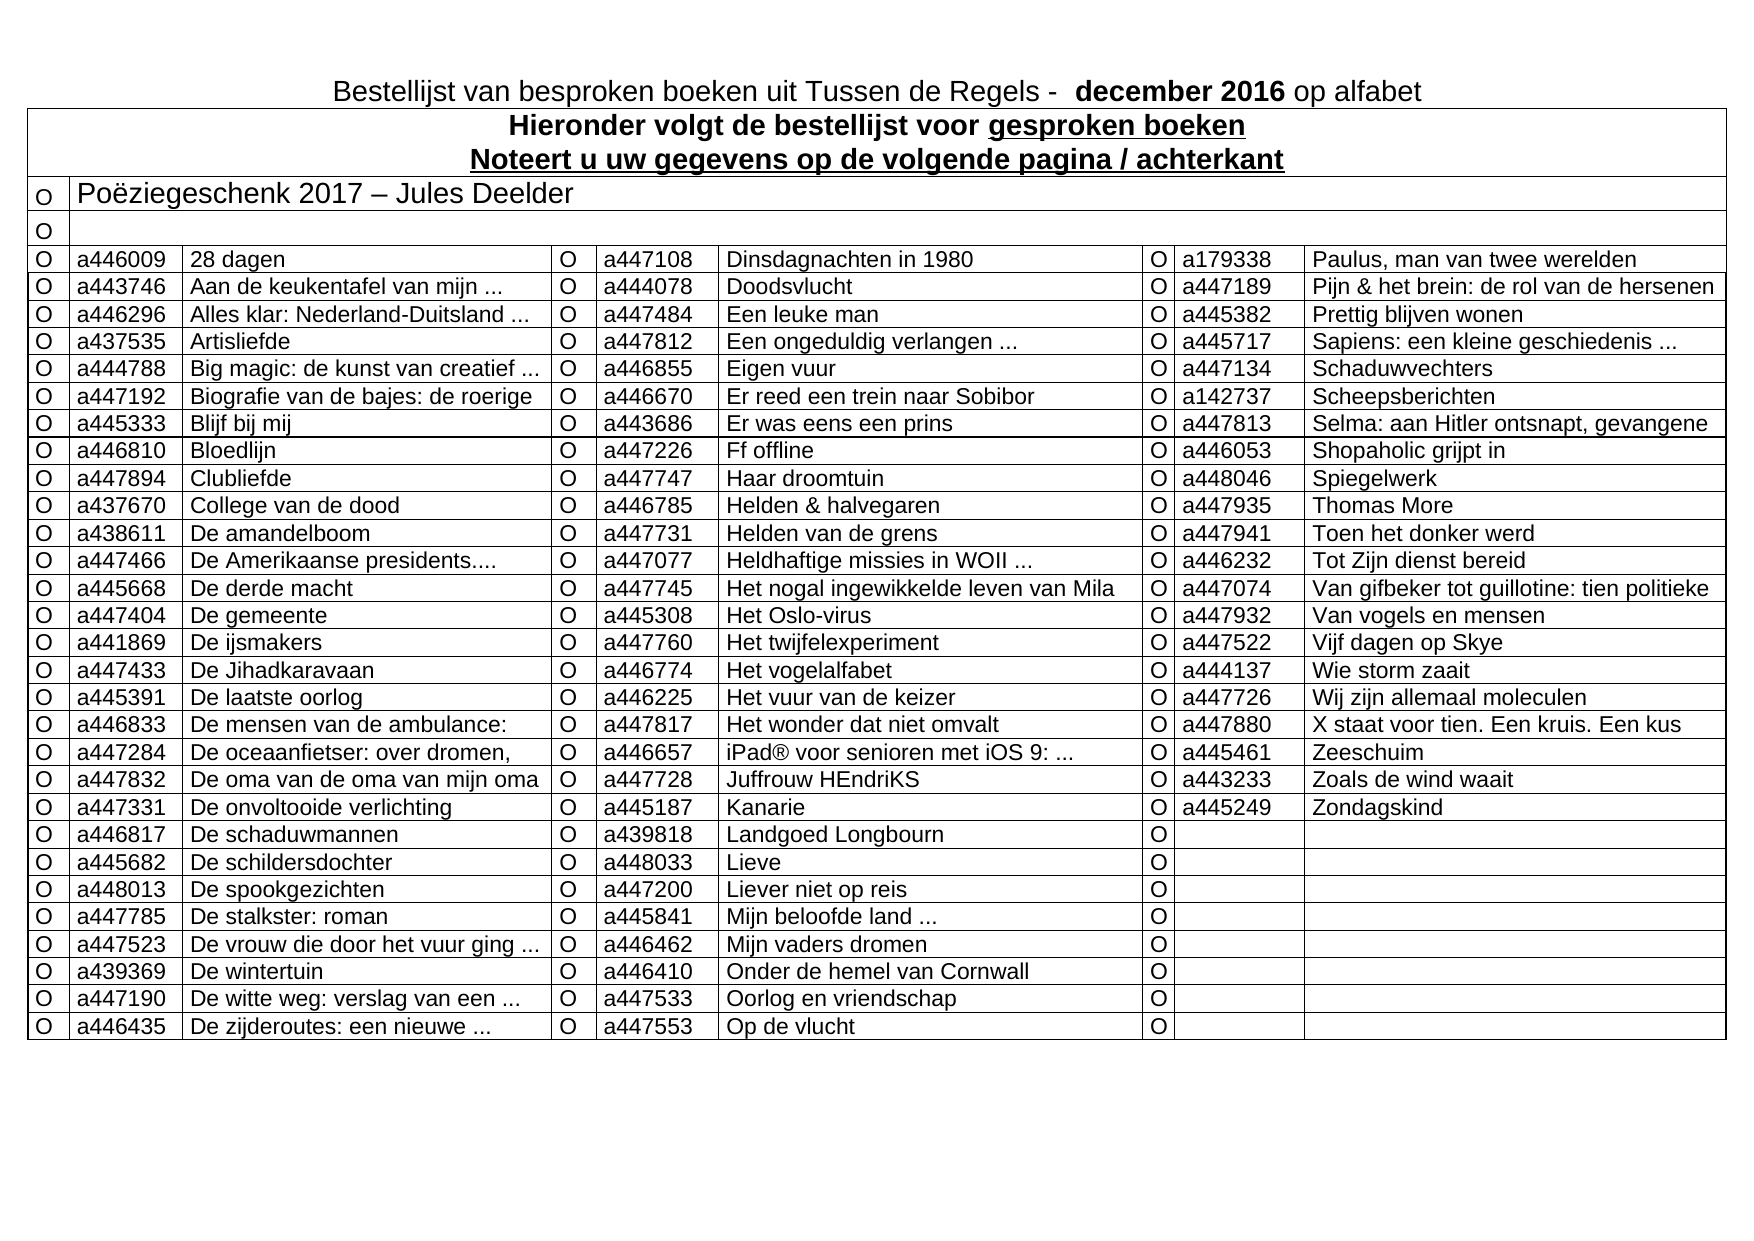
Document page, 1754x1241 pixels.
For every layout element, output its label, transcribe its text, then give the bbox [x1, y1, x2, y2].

table_cell O [552, 1013, 596, 1039]
table_cell De Jihadkaravaan [183, 657, 551, 683]
table_cell Mijn beloofde land ... [719, 903, 1142, 929]
table_cell Helden & halvegaren [719, 492, 1142, 519]
table_cell Eigen vuur [719, 355, 1142, 382]
table_cell a179338 [1175, 246, 1304, 272]
table_cell a446225 [597, 684, 718, 710]
table_cell [70, 211, 1726, 245]
table_cell Thomas More [1305, 492, 1725, 519]
table_cell O [29, 355, 69, 382]
table_cell iPad® voor senioren met iOS 9: ... [719, 739, 1142, 765]
table_cell O [552, 383, 596, 409]
table_cell O [552, 931, 596, 957]
table_cell O [1143, 849, 1174, 875]
table_cell De oma van de oma van mijn oma [183, 766, 551, 793]
table_cell O [1143, 794, 1174, 820]
table_cell O [1143, 273, 1174, 299]
table_cell [1175, 958, 1304, 984]
table_cell a447785 [70, 903, 182, 929]
table_cell Van gifbeker tot guillotine: tien politieke [1305, 575, 1725, 601]
table_cell O [29, 629, 69, 656]
table_cell a447433 [70, 657, 182, 683]
table_cell O [552, 355, 596, 382]
table_cell Artisliefde [183, 328, 551, 354]
table_cell a445391 [70, 684, 182, 710]
table_cell O [552, 602, 596, 628]
table_cell O [1143, 520, 1174, 546]
table_cell Scheepsberichten [1305, 383, 1725, 409]
table_cell De derde macht [183, 575, 551, 601]
table_cell a447404 [70, 602, 182, 628]
table_cell a446435 [70, 1013, 182, 1039]
table_cell O [1143, 246, 1174, 272]
table_cell O [29, 958, 69, 984]
table_cell a446462 [597, 931, 718, 957]
table_cell a447812 [597, 328, 718, 354]
table_cell O [1143, 465, 1174, 491]
table_cell O [552, 246, 596, 272]
table_cell O [29, 903, 69, 929]
table_cell De onvoltooide verlichting [183, 794, 551, 820]
table_cell a446670 [597, 383, 718, 409]
table_cell a447190 [70, 985, 182, 1012]
table_cell Dinsdagnachten in 1980 [719, 246, 1142, 272]
table_cell a439818 [597, 821, 718, 847]
table_cell X staat voor tien. Een kruis. Een kus [1305, 711, 1725, 738]
table_cell a444788 [70, 355, 182, 382]
table_cell [1305, 876, 1725, 902]
table_cell a445717 [1175, 328, 1304, 354]
table_cell a447192 [70, 383, 182, 409]
table_cell De zijderoutes: een nieuwe ... [183, 1013, 551, 1039]
table_cell O [1143, 410, 1174, 436]
table_cell a443686 [597, 410, 718, 436]
table_cell a447522 [1175, 629, 1304, 656]
table_cell O [1143, 1013, 1174, 1039]
table_cell O [1143, 383, 1174, 409]
table_cell a446785 [597, 492, 718, 519]
table_cell De schaduwmannen [183, 821, 551, 847]
table_cell Toen het donker werd [1305, 520, 1725, 546]
table_cell Heldhaftige missies in WOII ... [719, 547, 1142, 573]
table_cell Selma: aan Hitler ontsnapt, gevangene [1305, 410, 1725, 436]
table_cell O [552, 438, 596, 464]
table_cell O [1143, 492, 1174, 519]
table_cell O [552, 794, 596, 820]
table_cell O [29, 520, 69, 546]
table_cell Alles klar: Nederland-Duitsland ... [183, 301, 551, 327]
table_cell O [1143, 355, 1174, 382]
table_cell O [1143, 985, 1174, 1012]
table_cell O [552, 821, 596, 847]
table_cell a446817 [70, 821, 182, 847]
table_cell a437535 [70, 328, 182, 354]
table_cell a446855 [597, 355, 718, 382]
table_cell Pijn & het brein: de rol van de hersenen [1305, 273, 1725, 299]
table_cell O [1143, 547, 1174, 573]
table_cell [1305, 931, 1725, 957]
table_cell a447894 [70, 465, 182, 491]
table_cell O [29, 273, 69, 299]
table_cell O [29, 985, 69, 1012]
table_cell a441869 [70, 629, 182, 656]
table_cell O [552, 465, 596, 491]
table_cell Paulus, man van twee werelden [1305, 246, 1726, 272]
table_cell a447813 [1175, 410, 1304, 436]
table_cell a446296 [70, 301, 182, 327]
table_cell O [29, 821, 69, 847]
table_cell O [29, 410, 69, 436]
table_cell a447747 [597, 465, 718, 491]
table_cell [1305, 849, 1725, 875]
table_cell a447484 [597, 301, 718, 327]
table_cell O [1143, 766, 1174, 793]
table_cell O [552, 684, 596, 710]
table_cell a447331 [70, 794, 182, 820]
table_cell De spookgezichten [183, 876, 551, 902]
table_cell a447553 [597, 1013, 718, 1039]
table_cell a446774 [597, 657, 718, 683]
table_cell Haar droomtuin [719, 465, 1142, 491]
table_cell a445333 [70, 410, 182, 436]
table_cell a447077 [597, 547, 718, 573]
table_cell O [1143, 575, 1174, 601]
table_cell a447932 [1175, 602, 1304, 628]
table_cell O [552, 711, 596, 738]
table_cell a142737 [1175, 383, 1304, 409]
table_cell O [1143, 903, 1174, 929]
table_cell O [29, 575, 69, 601]
table_cell Zeeschuim [1305, 739, 1725, 765]
table_cell Een ongeduldig verlangen ... [719, 328, 1142, 354]
table_cell O [552, 520, 596, 546]
table_cell O [29, 849, 69, 875]
table_cell a446410 [597, 958, 718, 984]
table_cell De stalkster: roman [183, 903, 551, 929]
table_cell O [1143, 328, 1174, 354]
table_cell O [1143, 931, 1174, 957]
table_cell Doodsvlucht [719, 273, 1142, 299]
table_cell a447941 [1175, 520, 1304, 546]
table_cell a445187 [597, 794, 718, 820]
table_cell O [29, 739, 69, 765]
table_cell O [29, 1013, 69, 1039]
table_cell a447745 [597, 575, 718, 601]
table_cell a446009 [70, 246, 182, 272]
table_cell Prettig blijven wonen [1305, 301, 1725, 327]
table_cell [1305, 821, 1725, 847]
table_cell Op de vlucht [719, 1013, 1142, 1039]
table_cell a447200 [597, 876, 718, 902]
table_cell Mijn vaders dromen [719, 931, 1142, 957]
table_cell a447832 [70, 766, 182, 793]
table_cell Oorlog en vriendschap [719, 985, 1142, 1012]
table_cell O [29, 492, 69, 519]
table_cell Het vogelalfabet [719, 657, 1142, 683]
table_cell a447189 [1175, 273, 1304, 299]
table_cell Het vuur van de keizer [719, 684, 1142, 710]
table_cell Er was eens een prins [719, 410, 1142, 436]
table_cell O [1143, 657, 1174, 683]
table_cell O [552, 876, 596, 902]
table_cell O [29, 383, 69, 409]
table_cell De ijsmakers [183, 629, 551, 656]
table_cell Helden van de grens [719, 520, 1142, 546]
table_cell O [29, 711, 69, 738]
table_cell Spiegelwerk [1305, 465, 1725, 491]
table_cell O [1143, 876, 1174, 902]
table_cell a445461 [1175, 739, 1304, 765]
table_cell De wintertuin [183, 958, 551, 984]
table_cell O [29, 438, 69, 464]
table_cell O [29, 794, 69, 820]
table_cell Poëziegeschenk 2017 – Jules Deelder [70, 177, 1726, 210]
table_cell a437670 [70, 492, 182, 519]
table_cell O [552, 575, 596, 601]
table_cell a444078 [597, 273, 718, 299]
table_cell O [29, 657, 69, 683]
table_cell O [552, 301, 596, 327]
table_cell De mensen van de ambulance: [183, 711, 551, 738]
table_cell O [29, 684, 69, 710]
table_cell De vrouw die door het vuur ging ... [183, 931, 551, 957]
table_cell De Amerikaanse presidents.... [183, 547, 551, 573]
table_cell a446053 [1175, 438, 1304, 464]
table_cell O [1143, 602, 1174, 628]
table_cell O [1143, 629, 1174, 656]
table_cell Van vogels en mensen [1305, 602, 1725, 628]
table_cell [1305, 985, 1725, 1012]
table_cell a447533 [597, 985, 718, 1012]
table_cell [1305, 958, 1725, 984]
table_cell a438611 [70, 520, 182, 546]
table_cell Aan de keukentafel van mijn ... [183, 273, 551, 299]
table_cell Juffrouw HEndriKS [719, 766, 1142, 793]
table_cell O [1143, 438, 1174, 464]
table_cell O [552, 766, 596, 793]
table_cell Ff offline [719, 438, 1142, 464]
table_cell a446810 [70, 438, 182, 464]
table_cell a447726 [1175, 684, 1304, 710]
table_cell Vijf dagen op Skye [1305, 629, 1725, 656]
table_cell O [552, 328, 596, 354]
table_cell Shopaholic grijpt in [1305, 438, 1725, 464]
table_cell [1175, 903, 1304, 929]
table_cell Blijf bij mij [183, 410, 551, 436]
table_cell De witte weg: verslag van een ... [183, 985, 551, 1012]
table_cell a445682 [70, 849, 182, 875]
table_cell a447523 [70, 931, 182, 957]
table_cell Wij zijn allemaal moleculen [1305, 684, 1725, 710]
table_cell De oceaanfietser: over dromen, [183, 739, 551, 765]
table_cell O [29, 766, 69, 793]
table_cell O [552, 492, 596, 519]
table_cell O [29, 876, 69, 902]
table_cell De gemeente [183, 602, 551, 628]
table_cell Het Oslo-virus [719, 602, 1142, 628]
table_cell Zondagskind [1305, 794, 1725, 820]
table_cell O [552, 985, 596, 1012]
table_header Hieronder volgt de bestellijst voor gesproken boeken Noteert u uw gegevens op de volgende pagina / achterkant [28, 109, 1726, 176]
table_cell [1175, 985, 1304, 1012]
table_cell [1175, 821, 1304, 847]
table_cell a447226 [597, 438, 718, 464]
table_cell De laatste oorlog [183, 684, 551, 710]
table_cell [1175, 931, 1304, 957]
table_cell a446833 [70, 711, 182, 738]
table_cell O [28, 177, 69, 210]
table_cell O [552, 273, 596, 299]
table_cell a444137 [1175, 657, 1304, 683]
table_cell a447108 [597, 246, 718, 272]
table_cell a447760 [597, 629, 718, 656]
table_cell Tot Zijn dienst bereid [1305, 547, 1725, 573]
table_cell O [552, 958, 596, 984]
table_cell a446232 [1175, 547, 1304, 573]
table_cell O [29, 328, 69, 354]
table_cell a439369 [70, 958, 182, 984]
table_cell 28 dagen [183, 246, 551, 272]
table_cell Zoals de wind waait [1305, 766, 1725, 793]
table_cell O [552, 849, 596, 875]
table_cell O [29, 301, 69, 327]
table_cell Onder de hemel van Cornwall [719, 958, 1142, 984]
table_cell a447728 [597, 766, 718, 793]
table_cell O [1143, 684, 1174, 710]
table_cell College van de dood [183, 492, 551, 519]
table_cell Big magic: de kunst van creatief ... [183, 355, 551, 382]
table_cell De schildersdochter [183, 849, 551, 875]
table_cell a447284 [70, 739, 182, 765]
table_cell a447817 [597, 711, 718, 738]
table_cell a446657 [597, 739, 718, 765]
table_cell a443233 [1175, 766, 1304, 793]
table_cell O [28, 211, 69, 245]
table_cell Kanarie [719, 794, 1142, 820]
table_cell a448046 [1175, 465, 1304, 491]
table_cell a445382 [1175, 301, 1304, 327]
table_cell [1305, 903, 1725, 929]
table_cell Bloedlijn [183, 438, 551, 464]
table_cell O [29, 465, 69, 491]
table_cell Wie storm zaait [1305, 657, 1725, 683]
table_cell O [1143, 821, 1174, 847]
table_cell Er reed een trein naar Sobibor [719, 383, 1142, 409]
table_cell Het twijfelexperiment [719, 629, 1142, 656]
table_cell a445841 [597, 903, 718, 929]
table_cell O [552, 903, 596, 929]
table_cell [1175, 1013, 1304, 1039]
table_cell a448013 [70, 876, 182, 902]
table_cell O [1143, 739, 1174, 765]
table_cell a448033 [597, 849, 718, 875]
table_cell a445308 [597, 602, 718, 628]
table_cell O [552, 410, 596, 436]
table_cell O [552, 657, 596, 683]
table_cell [1175, 876, 1304, 902]
table_cell O [552, 739, 596, 765]
table_cell O [552, 629, 596, 656]
table_cell a445668 [70, 575, 182, 601]
table_cell a443746 [70, 273, 182, 299]
table_cell [1305, 1013, 1725, 1039]
table_cell O [1143, 301, 1174, 327]
table_cell a447074 [1175, 575, 1304, 601]
table_cell a447731 [597, 520, 718, 546]
table_cell Sapiens: een kleine geschiedenis ... [1305, 328, 1725, 354]
table_cell O [1143, 711, 1174, 738]
table_cell Biografie van de bajes: de roerige [183, 383, 551, 409]
table_cell O [29, 547, 69, 573]
table_cell O [1143, 958, 1174, 984]
table_cell De amandelboom [183, 520, 551, 546]
table_cell O [29, 602, 69, 628]
table_cell a447134 [1175, 355, 1304, 382]
table_cell O [552, 547, 596, 573]
table_cell [1175, 849, 1304, 875]
table_cell Een leuke man [719, 301, 1142, 327]
table_cell a447880 [1175, 711, 1304, 738]
table_cell a445249 [1175, 794, 1304, 820]
table_cell a447935 [1175, 492, 1304, 519]
table_cell Liever niet op reis [719, 876, 1142, 902]
table_cell O [29, 931, 69, 957]
table_cell Het wonder dat niet omvalt [719, 711, 1142, 738]
table_cell Het nogal ingewikkelde leven van Mila [719, 575, 1142, 601]
table_cell Lieve [719, 849, 1142, 875]
table_cell Landgoed Longbourn [719, 821, 1142, 847]
table_cell a447466 [70, 547, 182, 573]
table_cell Schaduwvechters [1305, 355, 1725, 382]
table_cell O [28, 246, 69, 272]
table_cell Clubliefde [183, 465, 551, 491]
